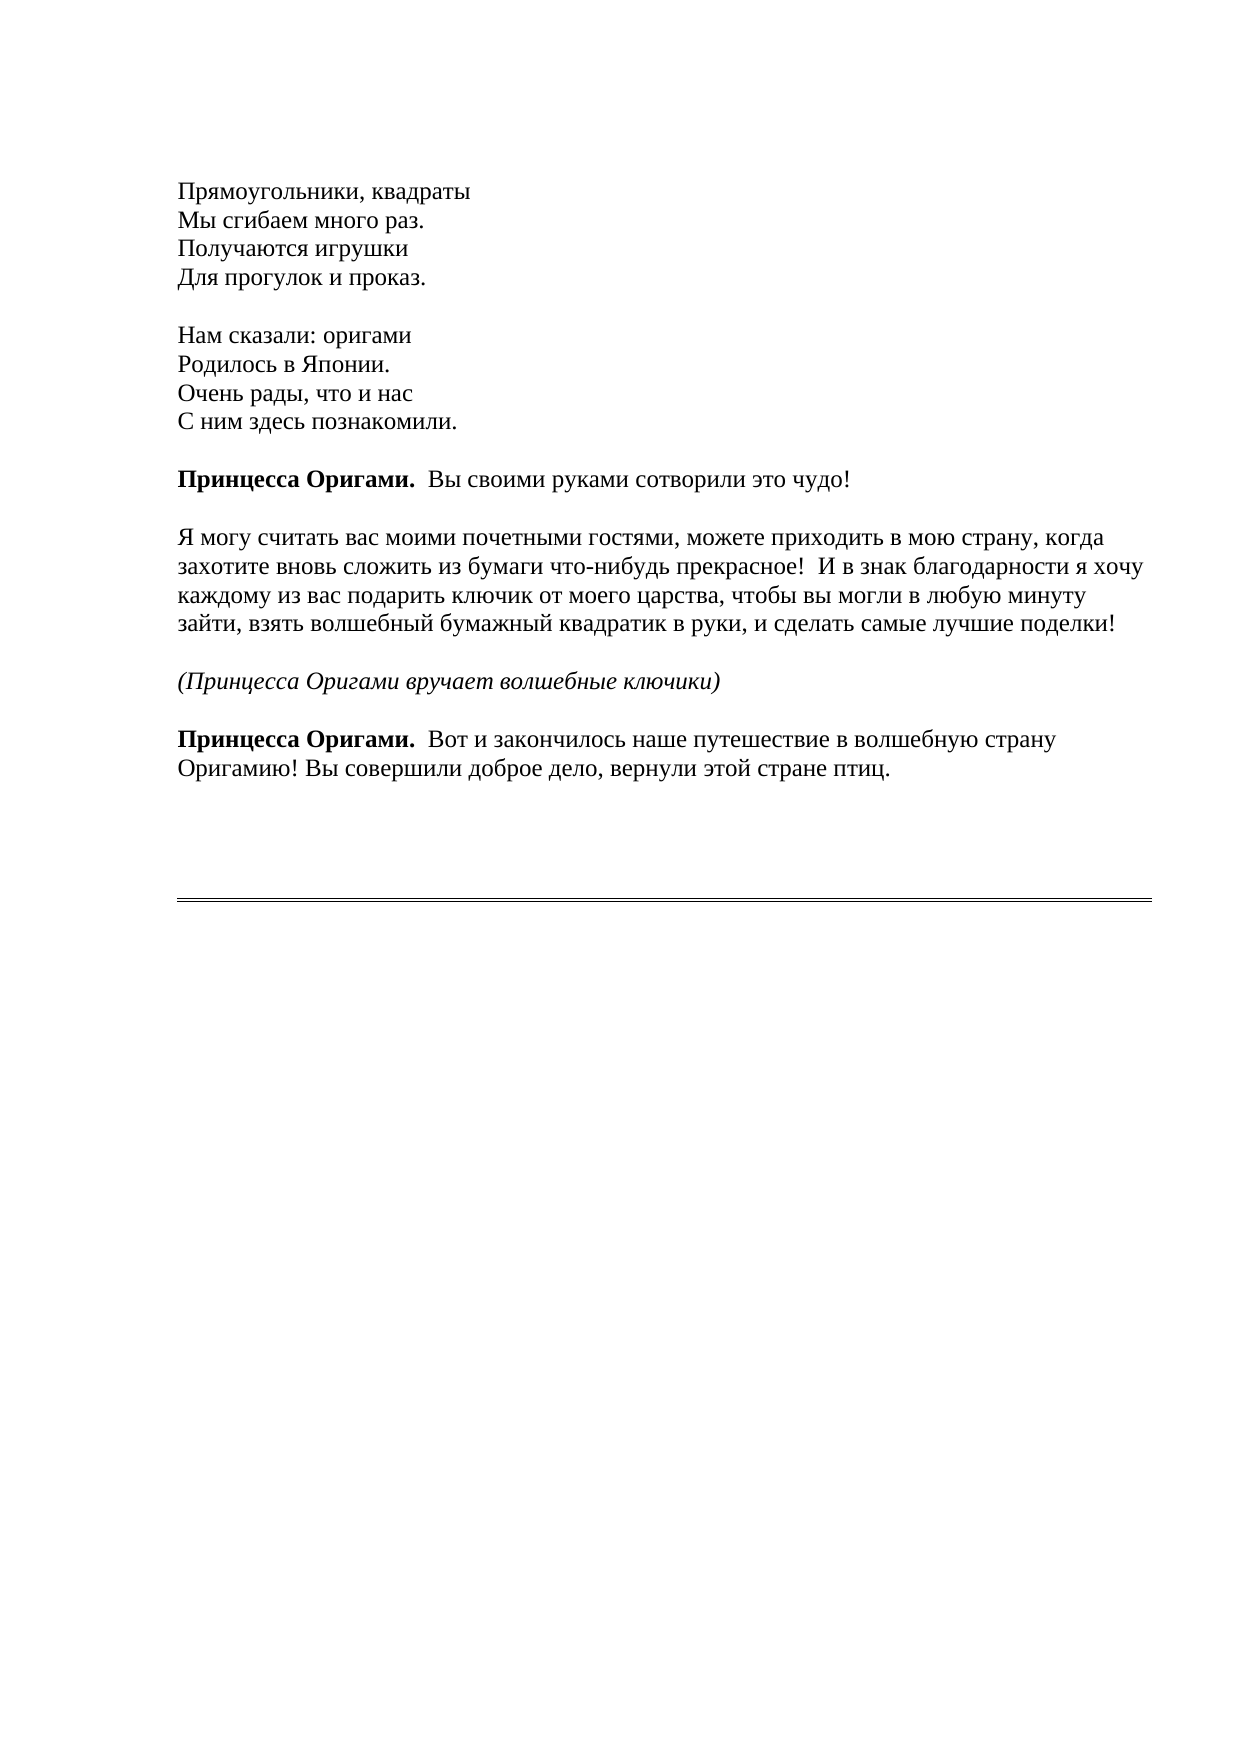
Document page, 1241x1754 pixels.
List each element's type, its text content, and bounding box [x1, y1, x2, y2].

text Принцесса Оригами. Вы своими руками сотворили это чудо! [177, 464, 1152, 493]
text Принцесса Оригами. Вот и закончилось наше путешествие в волшебную страну Оригамию! Вы совершили доброе дело, вернули этой стране птиц. [177, 724, 1152, 782]
text Прямоугольники, квадраты Мы сгибаем много раз. Получаются игрушки Для прогулок и проказ. [177, 176, 1152, 291]
text Я могу считать вас моими почетными гостями, можете приходить в мою страну, когда захотите вновь сложить из бумаги что-нибудь прекрасное! И в знак благодарности я хочу каждому из вас подарить ключик от моего царства, чтобы вы могли в любую минуту зайти, взять волшебный бумажный квадратик в руки, и сделать самые лучшие поделки! [177, 522, 1152, 637]
text (Принцесса Оригами вручает волшебные ключики) [177, 666, 1152, 695]
text Нам сказали: оригами Родилось в Японии. Очень рады, что и нас С ним здесь познакомили. [177, 320, 1152, 435]
